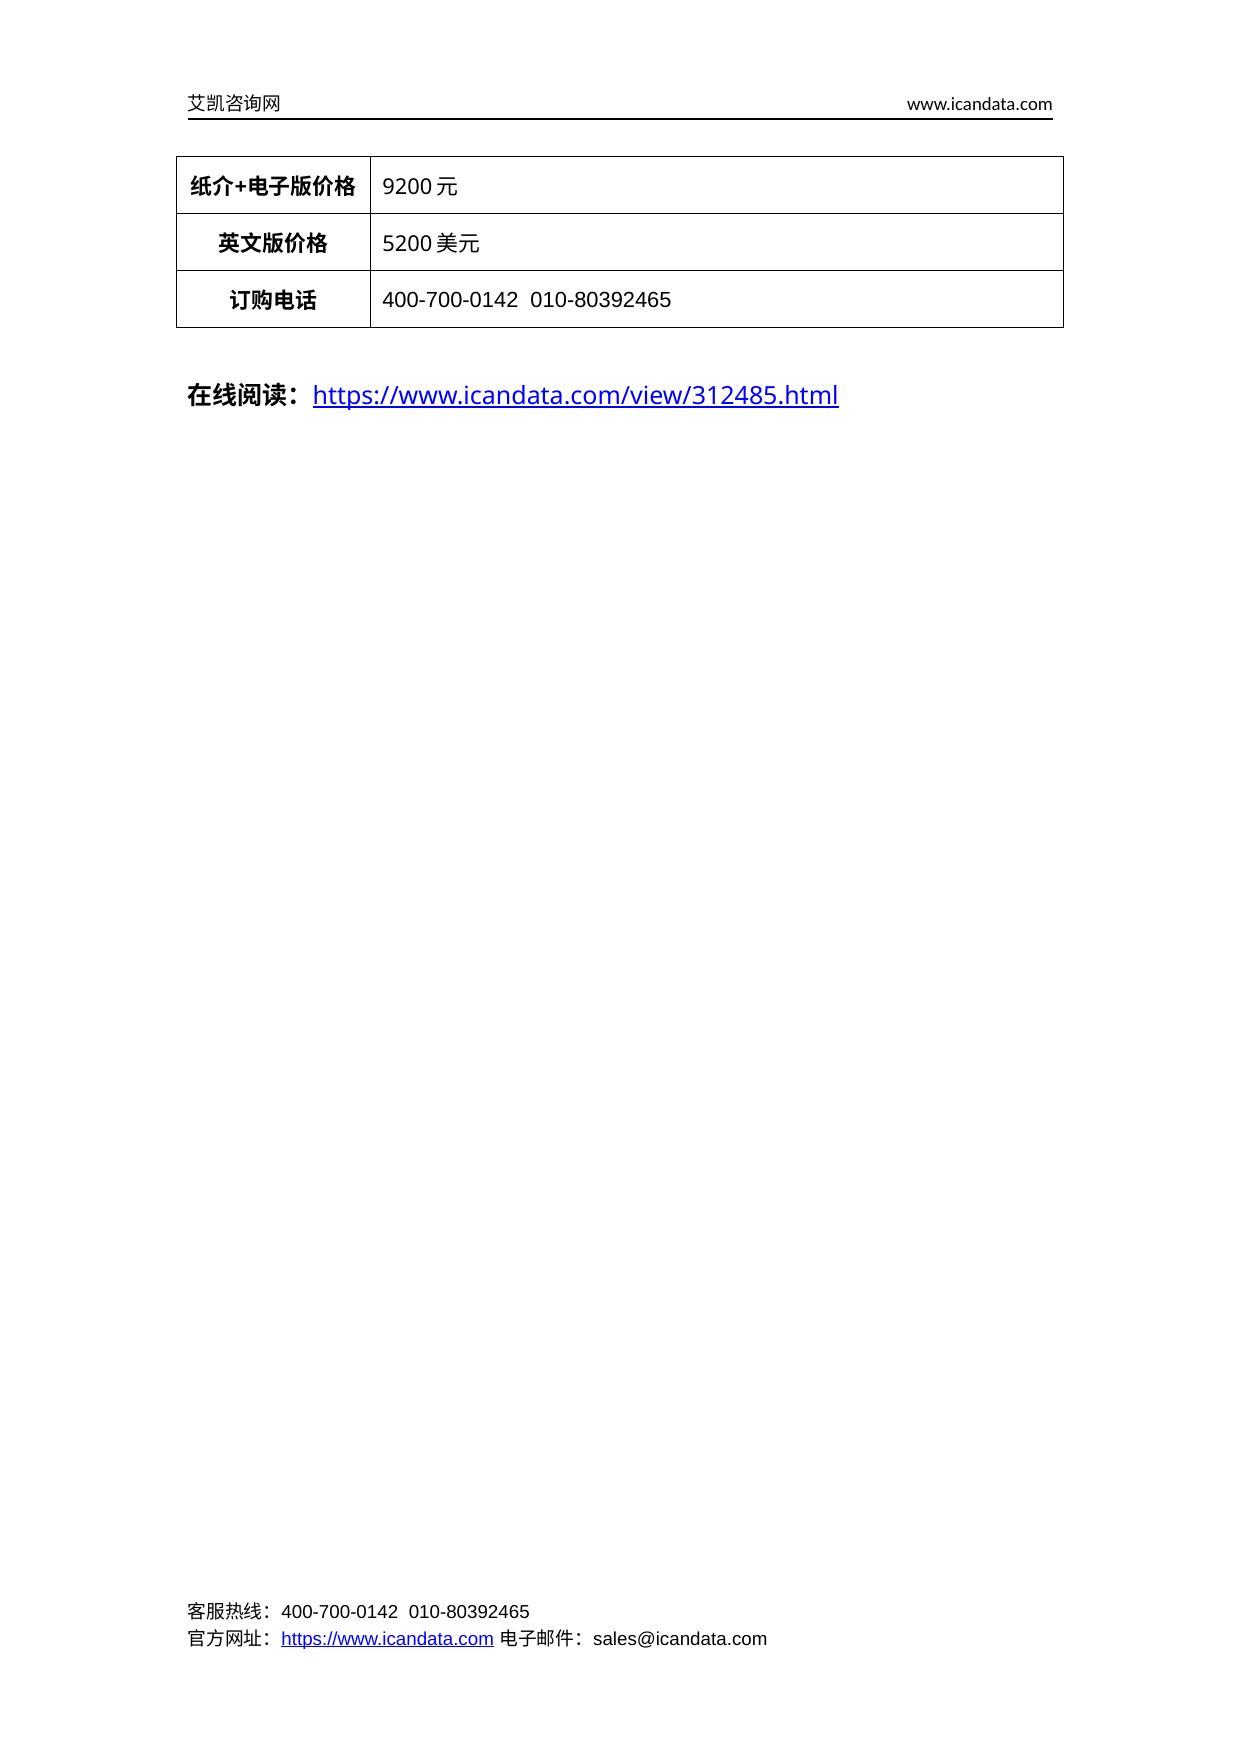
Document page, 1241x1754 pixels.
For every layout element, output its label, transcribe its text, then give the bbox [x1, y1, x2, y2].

table_cell 纸介+电子版价格 [177, 157, 370, 213]
table_cell 订购电话 [177, 271, 370, 327]
table_cell 9200元 [371, 157, 1063, 213]
table_cell 400-700-0142 010-80392465 [371, 271, 1063, 327]
table_cell 英文版价格 [177, 214, 370, 270]
table_cell 5200美元 [371, 214, 1063, 270]
text 在线阅读：https://www.icandata.com/view/312485.html [187, 361, 1053, 426]
